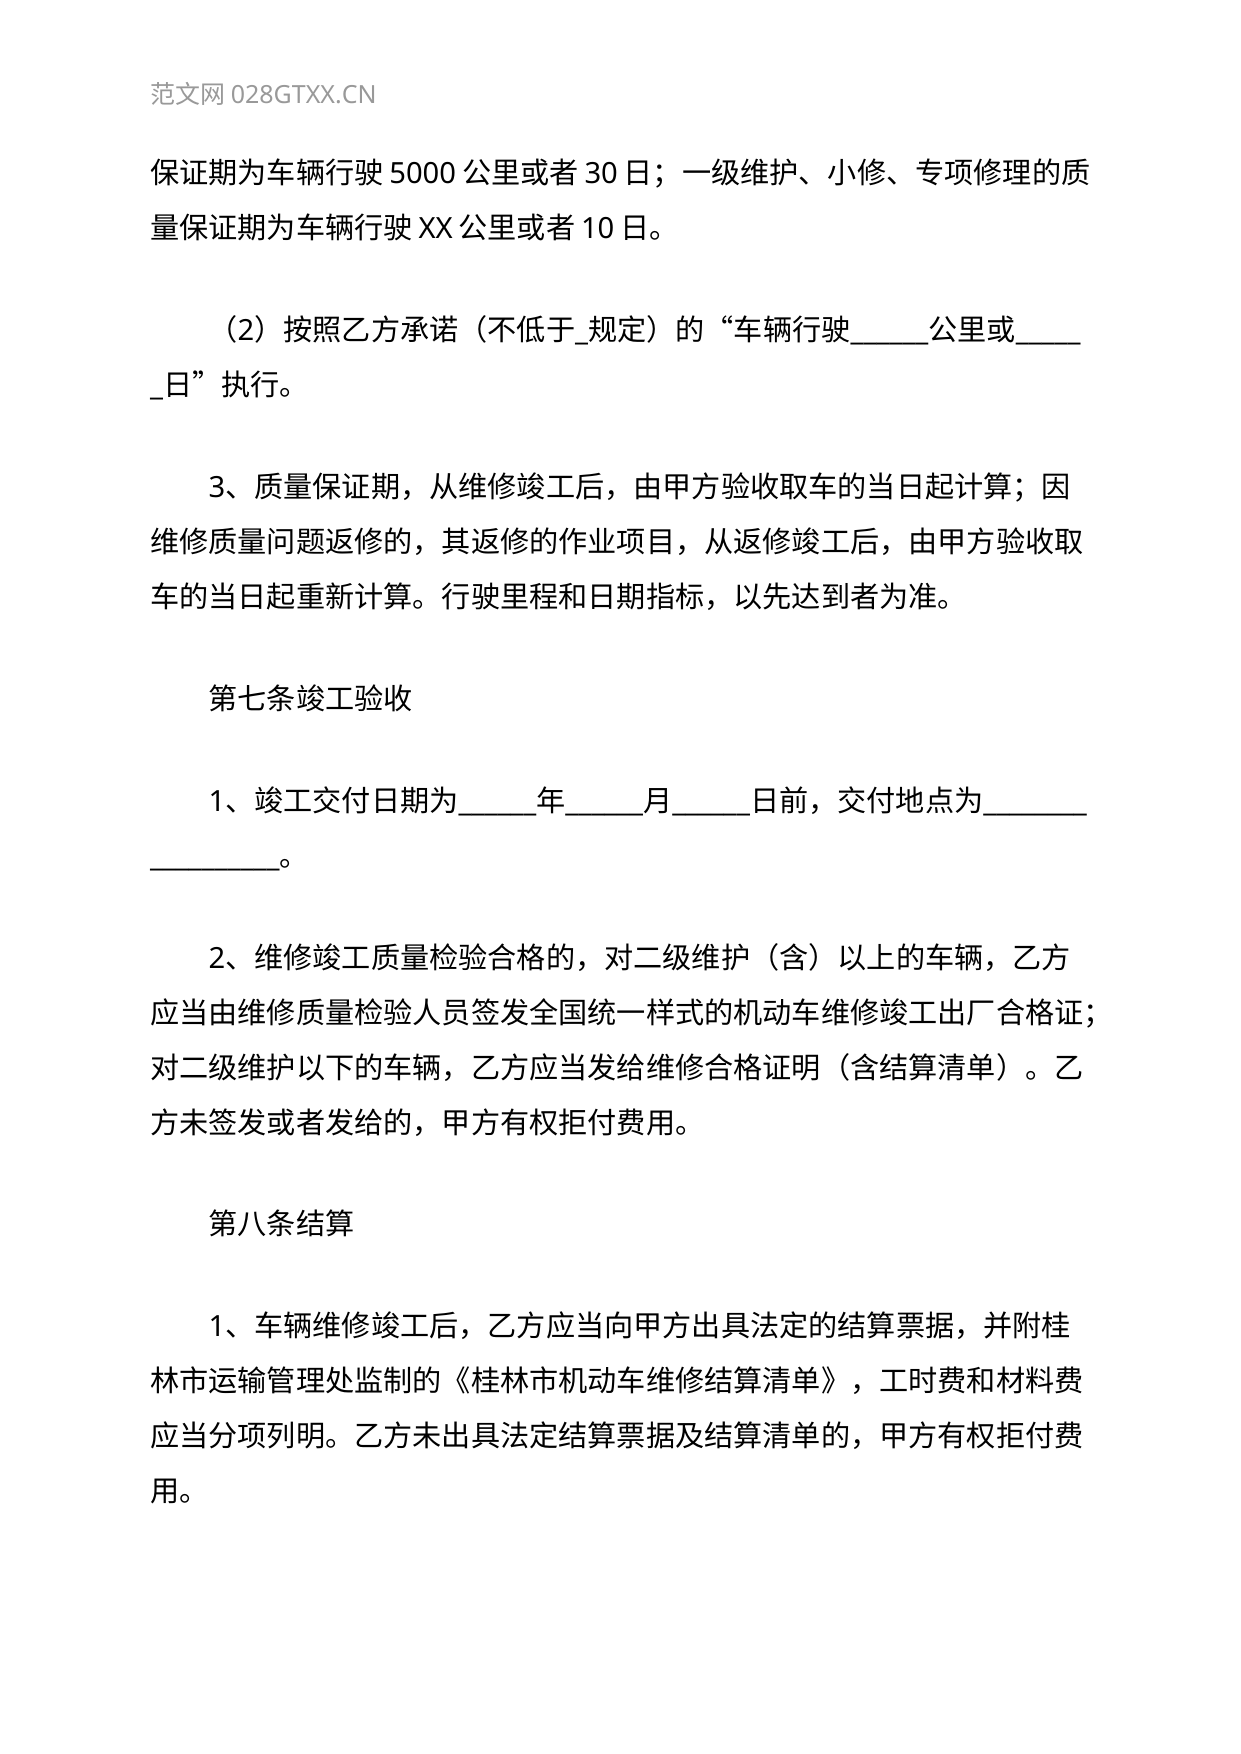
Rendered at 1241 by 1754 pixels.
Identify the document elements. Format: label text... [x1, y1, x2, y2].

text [150, 150, 1090, 247]
text （2）按照乙方承诺（不低于_规定）的“车辆行驶______公里或______日”执行。 [150, 307, 1090, 404]
text 第八条结算 [150, 1201, 1090, 1243]
text 第七条竣工验收 [150, 676, 1090, 718]
text 2、维修竣工质量检验合格的，对二级维护（含）以上的车辆，乙方应当由维修质量检验人员签发全国统一样式的机动车维修竣工出厂合格证；对二级维护以下的车辆，乙方应当发给维修合格证明（含结算清单）。乙方未签发或者发给的，甲方有权拒付费用。 [150, 934, 1090, 1141]
text 1、竣工交付日期为______年______月______日前，交付地点为__________________。 [150, 777, 1090, 875]
text 3、质量保证期，从维修竣工后，由甲方验收取车的当日起计算；因维修质量问题返修的，其返修的作业项目，从返修竣工后，由甲方验收取车的当日起重新计算。行驶里程和日期指标，以先达到者为准。 [150, 464, 1090, 616]
text 1、车辆维修竣工后，乙方应当向甲方出具法定的结算票据，并附桂林市运输管理处监制的《桂林市机动车维修结算清单》，工时费和材料费应当分项列明。乙方未出具法定结算票据及结算清单的，甲方有权拒付费用。 [150, 1303, 1090, 1510]
